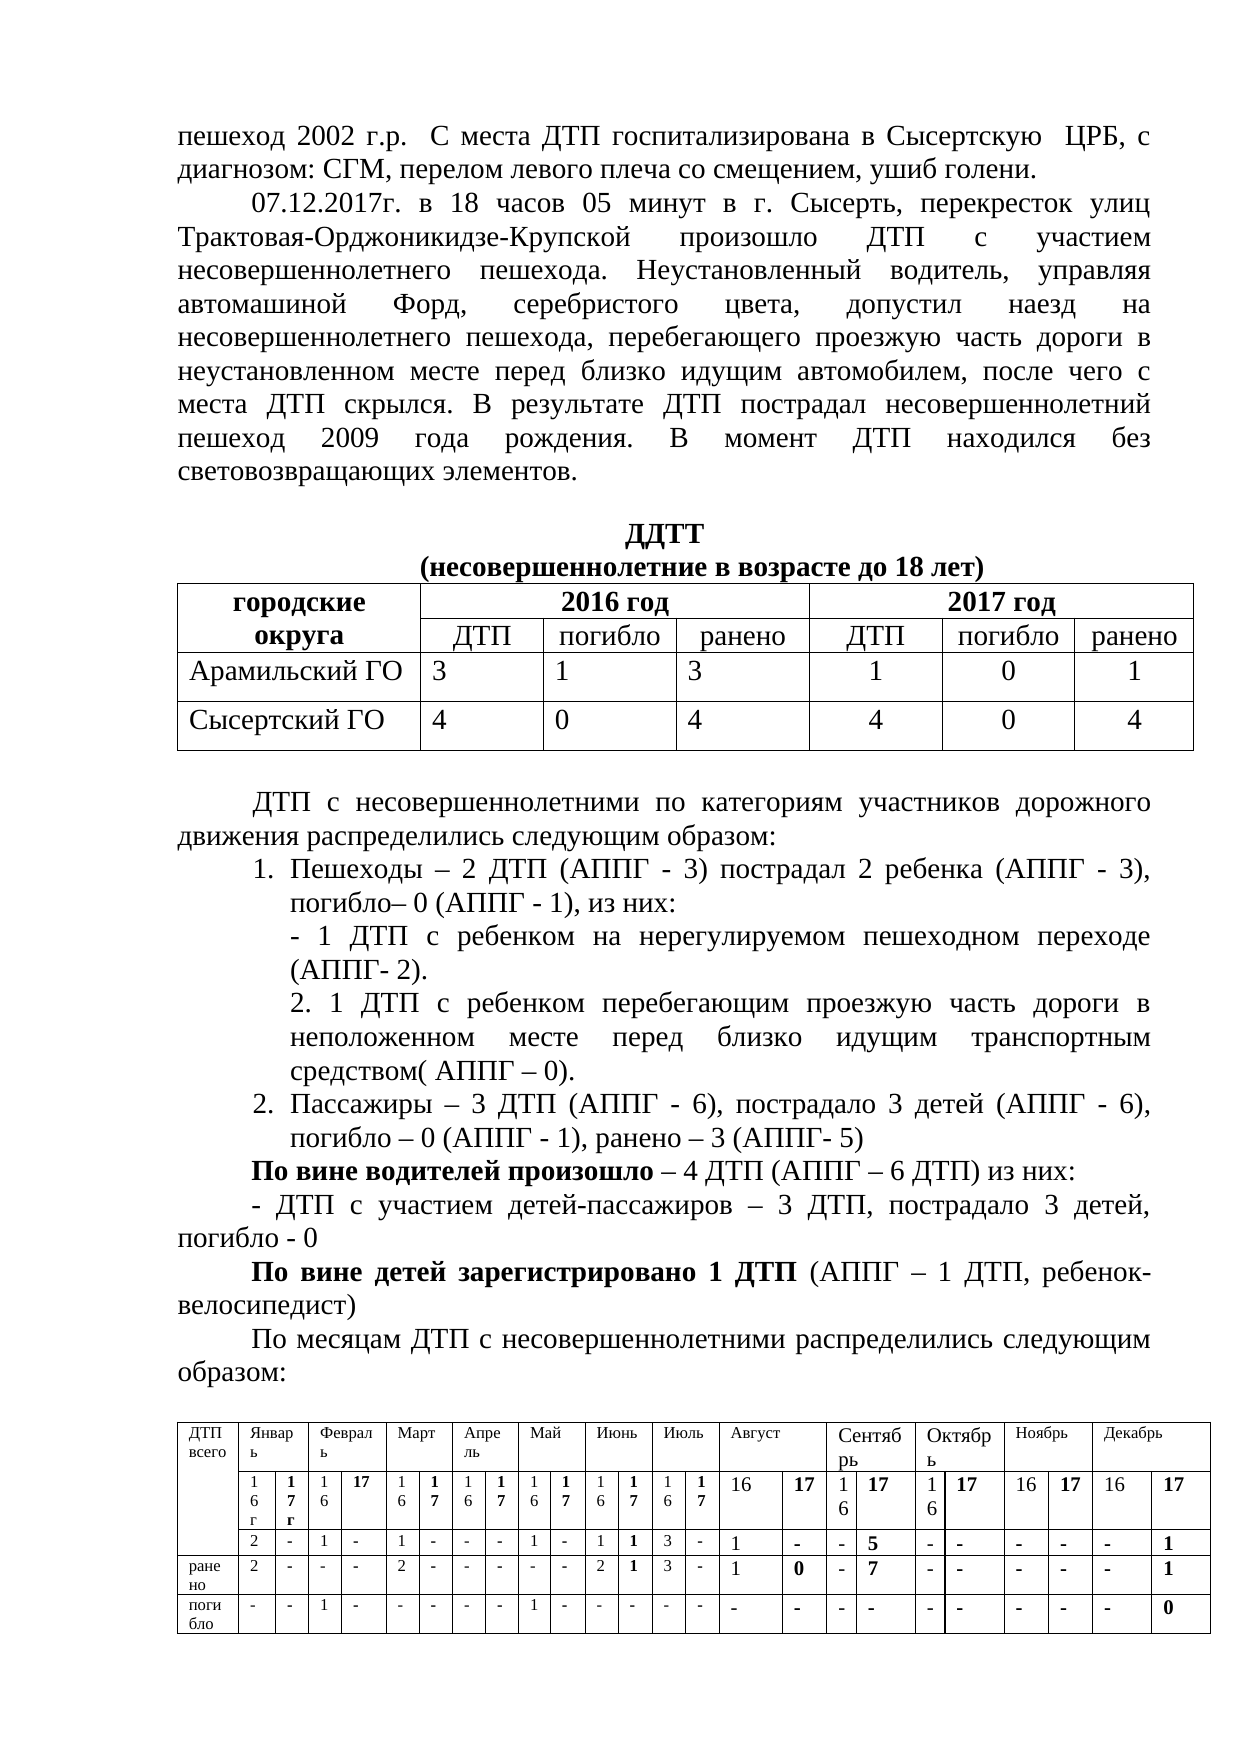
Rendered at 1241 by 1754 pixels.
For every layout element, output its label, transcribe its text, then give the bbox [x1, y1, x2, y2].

table_cell 16 [453, 1472, 485, 1529]
table_cell 17 [1049, 1472, 1092, 1529]
table_header ДТП всего [178, 1423, 238, 1554]
table_cell - [276, 1595, 308, 1633]
table_cell 16 [387, 1472, 419, 1529]
table_cell 7 [857, 1556, 915, 1594]
table_cell ДТП [810, 619, 942, 652]
table_cell - [946, 1556, 1004, 1594]
table_cell - [586, 1595, 618, 1633]
table_cell - [453, 1530, 485, 1554]
table_header Май [519, 1423, 585, 1471]
table_cell - [916, 1530, 944, 1554]
table_cell - [827, 1530, 856, 1554]
table_cell 4 [810, 702, 942, 750]
table_cell - [783, 1595, 826, 1633]
table_cell - [653, 1595, 685, 1633]
list Пассажиры – 3 ДТП (АППГ - 6), пострадало 3 детей (АППГ - 6), погибло – 0 (АППГ - 1), ранено – 3 (АППГ- 5) [252, 1086, 1152, 1153]
table_header Июнь [586, 1423, 652, 1471]
table_cell 1 [1152, 1530, 1210, 1554]
text По месяцам ДТП с несовершеннолетними распределились следующим образом: [177, 1321, 1152, 1388]
table_cell 1 [309, 1530, 341, 1554]
table_header Июль [653, 1423, 719, 1471]
table_cell - [720, 1595, 782, 1633]
table_header 2016 год [421, 584, 809, 617]
table_cell - [686, 1595, 719, 1633]
table_cell 1 [1152, 1556, 1210, 1594]
table_cell - [1005, 1595, 1048, 1633]
table_cell 16 [827, 1472, 856, 1529]
table_header Декабрь [1093, 1423, 1210, 1471]
text 2. 1 ДТП с ребенком перебегающим проезжую часть дороги в неположенном месте перед близко идущим транспортным средством( АППГ – 0). [290, 986, 1152, 1086]
table_cell - [420, 1595, 452, 1633]
table_cell 17г [276, 1472, 308, 1529]
table_cell - [342, 1530, 386, 1554]
text ДТП с несовершеннолетними по категориям участников дорожного движения распределились следующим образом: [177, 784, 1152, 851]
table_header Апрель [453, 1423, 518, 1471]
table_cell - [1049, 1556, 1092, 1594]
table_cell 2 [239, 1530, 275, 1554]
text 07.12.2017г. в 18 часов 05 минут в г. Сысерть, перекресток улиц Трактовая-Орджоникидзе-Крупской произошло ДТП с участием несовершеннолетнего пешехода. Неустановленный водитель, управляя автомашиной Форд, серебристого цвета, допустил наезд на несовершеннолетнего пешехода, перебегающего проезжую часть дороги в неустановленном месте перед близко идущим автомобилем, после чего с места ДТП скрылся. В результате ДТП пострадал несовершеннолетний пешеход 2009 года рождения. В момент ДТП находился без световозвращающих элементов. [177, 185, 1152, 487]
table_cell - [342, 1556, 386, 1594]
table_header Февраль [309, 1423, 386, 1471]
table_cell 17 [551, 1472, 585, 1529]
table_cell - [420, 1530, 452, 1554]
text ДДТТ [177, 516, 1152, 549]
table_cell 1 [619, 1556, 652, 1594]
table_cell - [1005, 1556, 1048, 1594]
table_cell - [309, 1556, 341, 1594]
table_cell - [1005, 1530, 1048, 1554]
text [177, 118, 1152, 185]
table_cell 3 [653, 1556, 685, 1594]
table_cell 17 [783, 1472, 826, 1529]
text (несовершеннолетние в возрасте до 18 лет) [177, 549, 1152, 583]
table_cell 1 [519, 1530, 550, 1554]
table_cell - [686, 1556, 719, 1594]
table_cell 1 [586, 1530, 618, 1554]
table_cell - [686, 1530, 719, 1554]
table_cell - [486, 1556, 518, 1594]
table_cell - [276, 1556, 308, 1594]
table_cell 16 [1005, 1472, 1048, 1529]
table_cell 16 [653, 1472, 685, 1529]
table_cell погибло [178, 1595, 238, 1633]
text По вине детей зарегистрировано 1 ДТП (АППГ – 1 ДТП, ребенок-велосипедист) [177, 1254, 1152, 1321]
table_cell 4 [677, 702, 809, 750]
table_cell - [857, 1595, 915, 1633]
table_cell 17 [946, 1472, 1004, 1529]
table_cell 4 [421, 702, 543, 750]
table_cell ДТП [421, 619, 543, 652]
table_cell ранено [677, 619, 809, 652]
table_cell 17 [486, 1472, 518, 1529]
table_header Август [720, 1423, 826, 1471]
table_cell 0 [783, 1556, 826, 1594]
table_cell 16 [519, 1472, 550, 1529]
table_cell 1 [519, 1595, 550, 1633]
table_cell 1 [720, 1530, 782, 1554]
list Пешеходы – 2 ДТП (АППГ - 3) пострадал 2 ребенка (АППГ - 3), погибло– 0 (АППГ - 1), из них: [252, 851, 1152, 918]
table_cell 17 [857, 1472, 915, 1529]
table_cell - [551, 1530, 585, 1554]
table_cell 1 [309, 1595, 341, 1633]
table_cell ранено [1075, 619, 1193, 652]
table_cell - [239, 1595, 275, 1633]
table_cell - [619, 1595, 652, 1633]
table_cell 1 [810, 653, 942, 701]
table_cell 1 [387, 1530, 419, 1554]
table_cell 0 [1152, 1595, 1210, 1633]
table_cell - [916, 1556, 944, 1594]
table_cell погибло [943, 619, 1074, 652]
table_header Март [387, 1423, 452, 1471]
table_cell - [519, 1556, 550, 1594]
table_cell Сысертский ГО [178, 702, 420, 750]
table_cell - [1093, 1595, 1151, 1633]
table_cell - [946, 1530, 1004, 1554]
table_cell 1 [619, 1530, 652, 1554]
table_cell 2 [387, 1556, 419, 1594]
table_cell 16г [239, 1472, 275, 1529]
text - 1 ДТП с ребенком на нерегулируемом пешеходном переходе (АППГ- 2). [290, 918, 1152, 986]
table_cell - [453, 1595, 485, 1633]
table_cell - [783, 1530, 826, 1554]
table_cell погибло [544, 619, 676, 652]
table_cell - [387, 1595, 419, 1633]
table_cell 17 [686, 1472, 719, 1529]
table_cell ранено [178, 1556, 238, 1594]
table_cell 16 [586, 1472, 618, 1529]
table_cell 0 [544, 702, 676, 750]
table_cell 17 [1152, 1472, 1210, 1529]
table_cell 1 [544, 653, 676, 701]
table_cell - [827, 1595, 856, 1633]
table_header Сентябрь [827, 1423, 915, 1471]
table_cell Арамильский ГО [178, 653, 420, 701]
table_cell 3 [421, 653, 543, 701]
table_cell - [827, 1556, 856, 1594]
table_cell 1 [720, 1556, 782, 1594]
table_cell 16 [309, 1472, 341, 1529]
table_cell 5 [857, 1530, 915, 1554]
table_cell 17 [420, 1472, 452, 1529]
table_cell 17 [342, 1472, 386, 1529]
table_cell - [1093, 1530, 1151, 1554]
table_cell 16 [720, 1472, 782, 1529]
table_cell - [342, 1595, 386, 1633]
table_cell - [420, 1556, 452, 1594]
table_cell 16 [1093, 1472, 1151, 1529]
table_header Ноябрь [1005, 1423, 1092, 1471]
table_cell 4 [1075, 702, 1193, 750]
table_cell 2 [586, 1556, 618, 1594]
table_cell - [276, 1530, 308, 1554]
table_cell 3 [677, 653, 809, 701]
table_cell - [1049, 1530, 1092, 1554]
table_cell 1 [1075, 653, 1193, 701]
table_cell - [486, 1595, 518, 1633]
table_header Октябрь [916, 1423, 1004, 1471]
table_cell - [1049, 1595, 1092, 1633]
table_cell 0 [943, 702, 1074, 750]
table_cell - [486, 1530, 518, 1554]
table_cell 17 [619, 1472, 652, 1529]
table_cell 2 [239, 1556, 275, 1594]
table_header Январь [239, 1423, 308, 1471]
table_cell - [916, 1595, 944, 1633]
table_cell 16 [916, 1472, 944, 1529]
table_cell 3 [653, 1530, 685, 1554]
table_cell - [551, 1556, 585, 1594]
table_cell - [453, 1556, 485, 1594]
table_header 2017 год [810, 584, 1193, 617]
text - ДТП с участием детей-пассажиров – 3 ДТП, пострадало 3 детей, погибло - 0 [177, 1187, 1152, 1254]
table_cell - [551, 1595, 585, 1633]
table_cell - [1093, 1556, 1151, 1594]
table_header городские округа [178, 584, 420, 652]
text По вине водителей произошло – 4 ДТП (АППГ – 6 ДТП) из них: [177, 1153, 1152, 1187]
table_cell 0 [943, 653, 1074, 701]
table_cell - [946, 1595, 1004, 1633]
